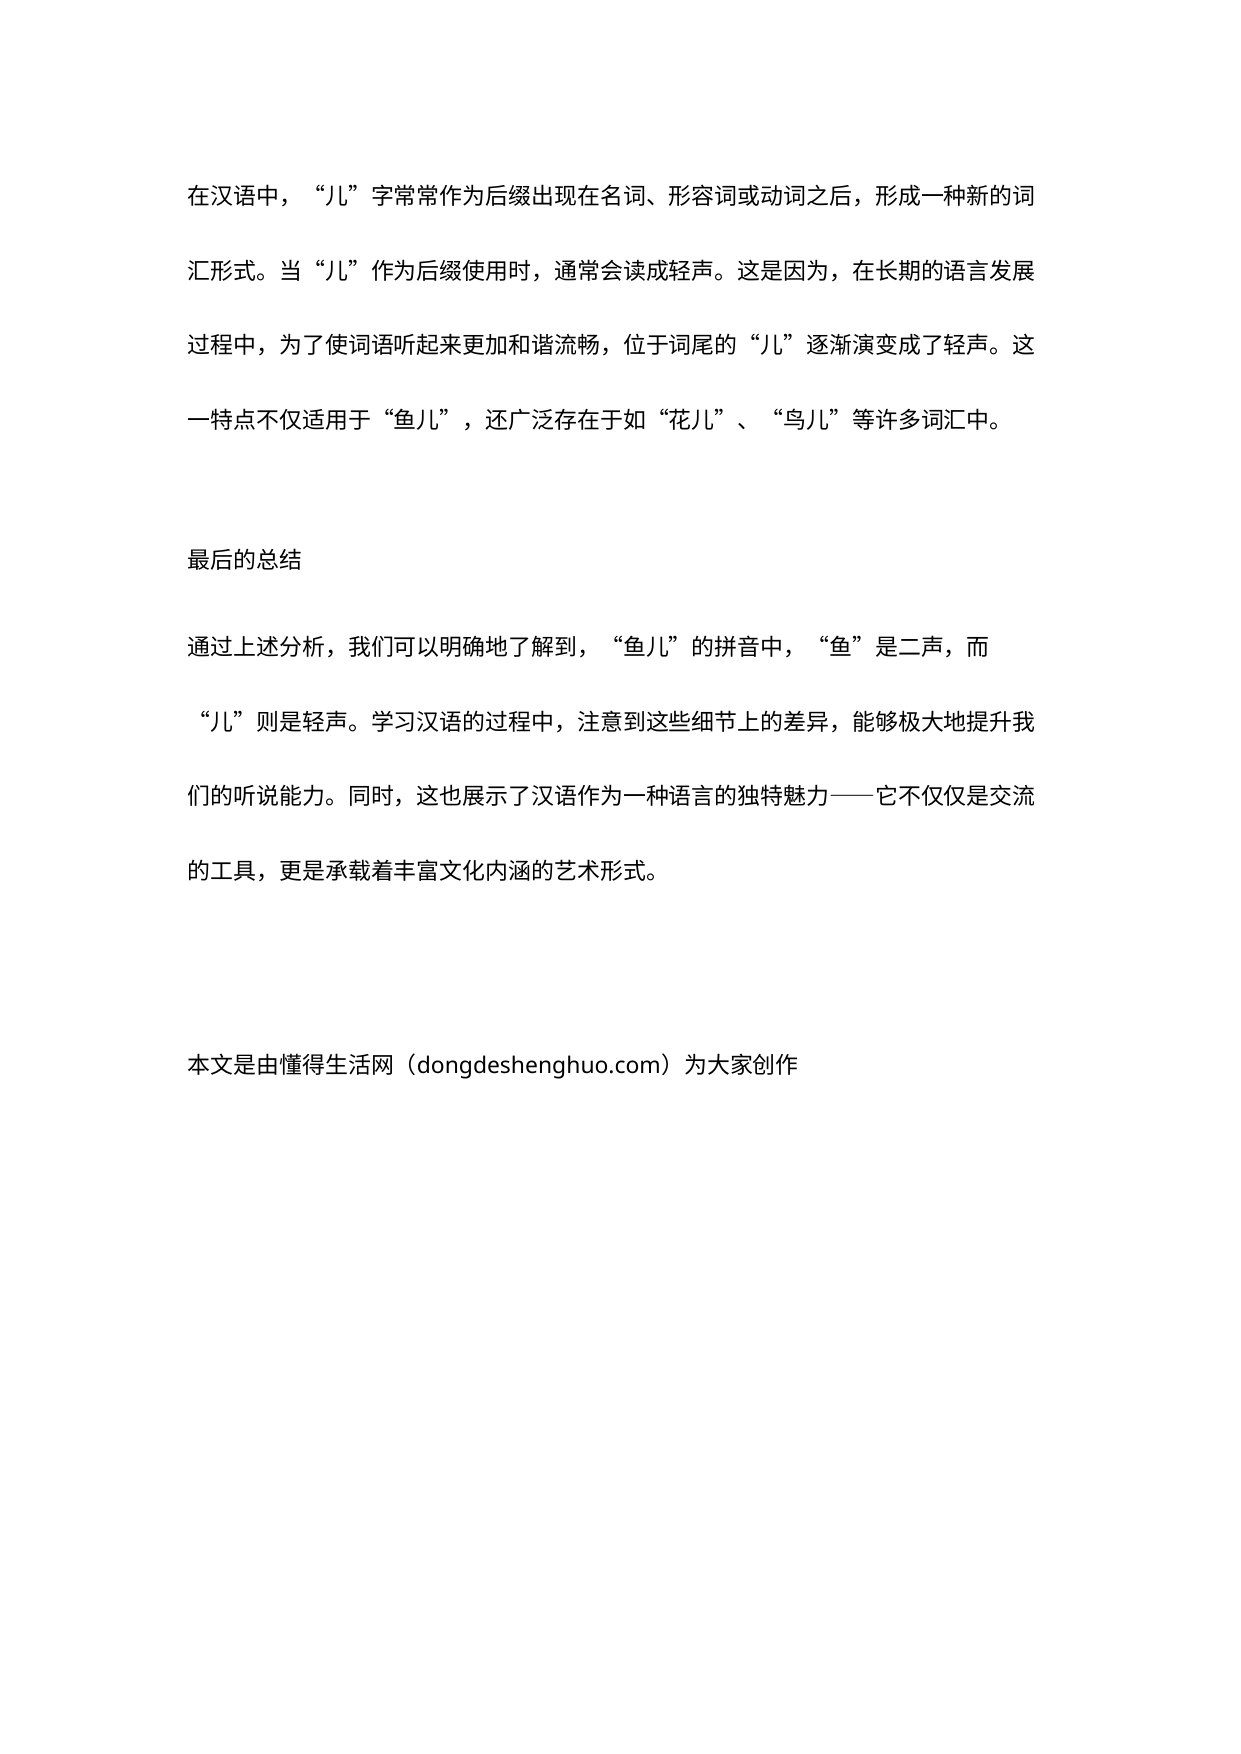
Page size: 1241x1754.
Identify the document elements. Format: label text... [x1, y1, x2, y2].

text 通过上述分析，我们可以明确地了解到，“鱼儿”的拼音中，“鱼”是二声，而“儿”则是轻声。学习汉语的过程中，注意到这些细节上的差异，能够极大地提升我们的听说能力。同时，这也展示了汉语作为一种语言的独特魅力——它不仅仅是交流的工具，更是承载着丰富文化内涵的艺术形式。 [187, 613, 1053, 902]
text 在汉语中，“儿”字常常作为后缀出现在名词、形容词或动词之后，形成一种新的词汇形式。当“儿”作为后缀使用时，通常会读成轻声。这是因为，在长期的语言发展过程中，为了使词语听起来更加和谐流畅，位于词尾的“儿”逐渐演变成了轻声。这一特点不仅适用于“鱼儿”，还广泛存在于如“花儿”、“鸟儿”等许多词汇中。 [187, 162, 1053, 451]
text 本文是由懂得生活网（dongdeshenghuo.com）为大家创作 [187, 1031, 1053, 1096]
text 最后的总结 [187, 526, 1053, 591]
